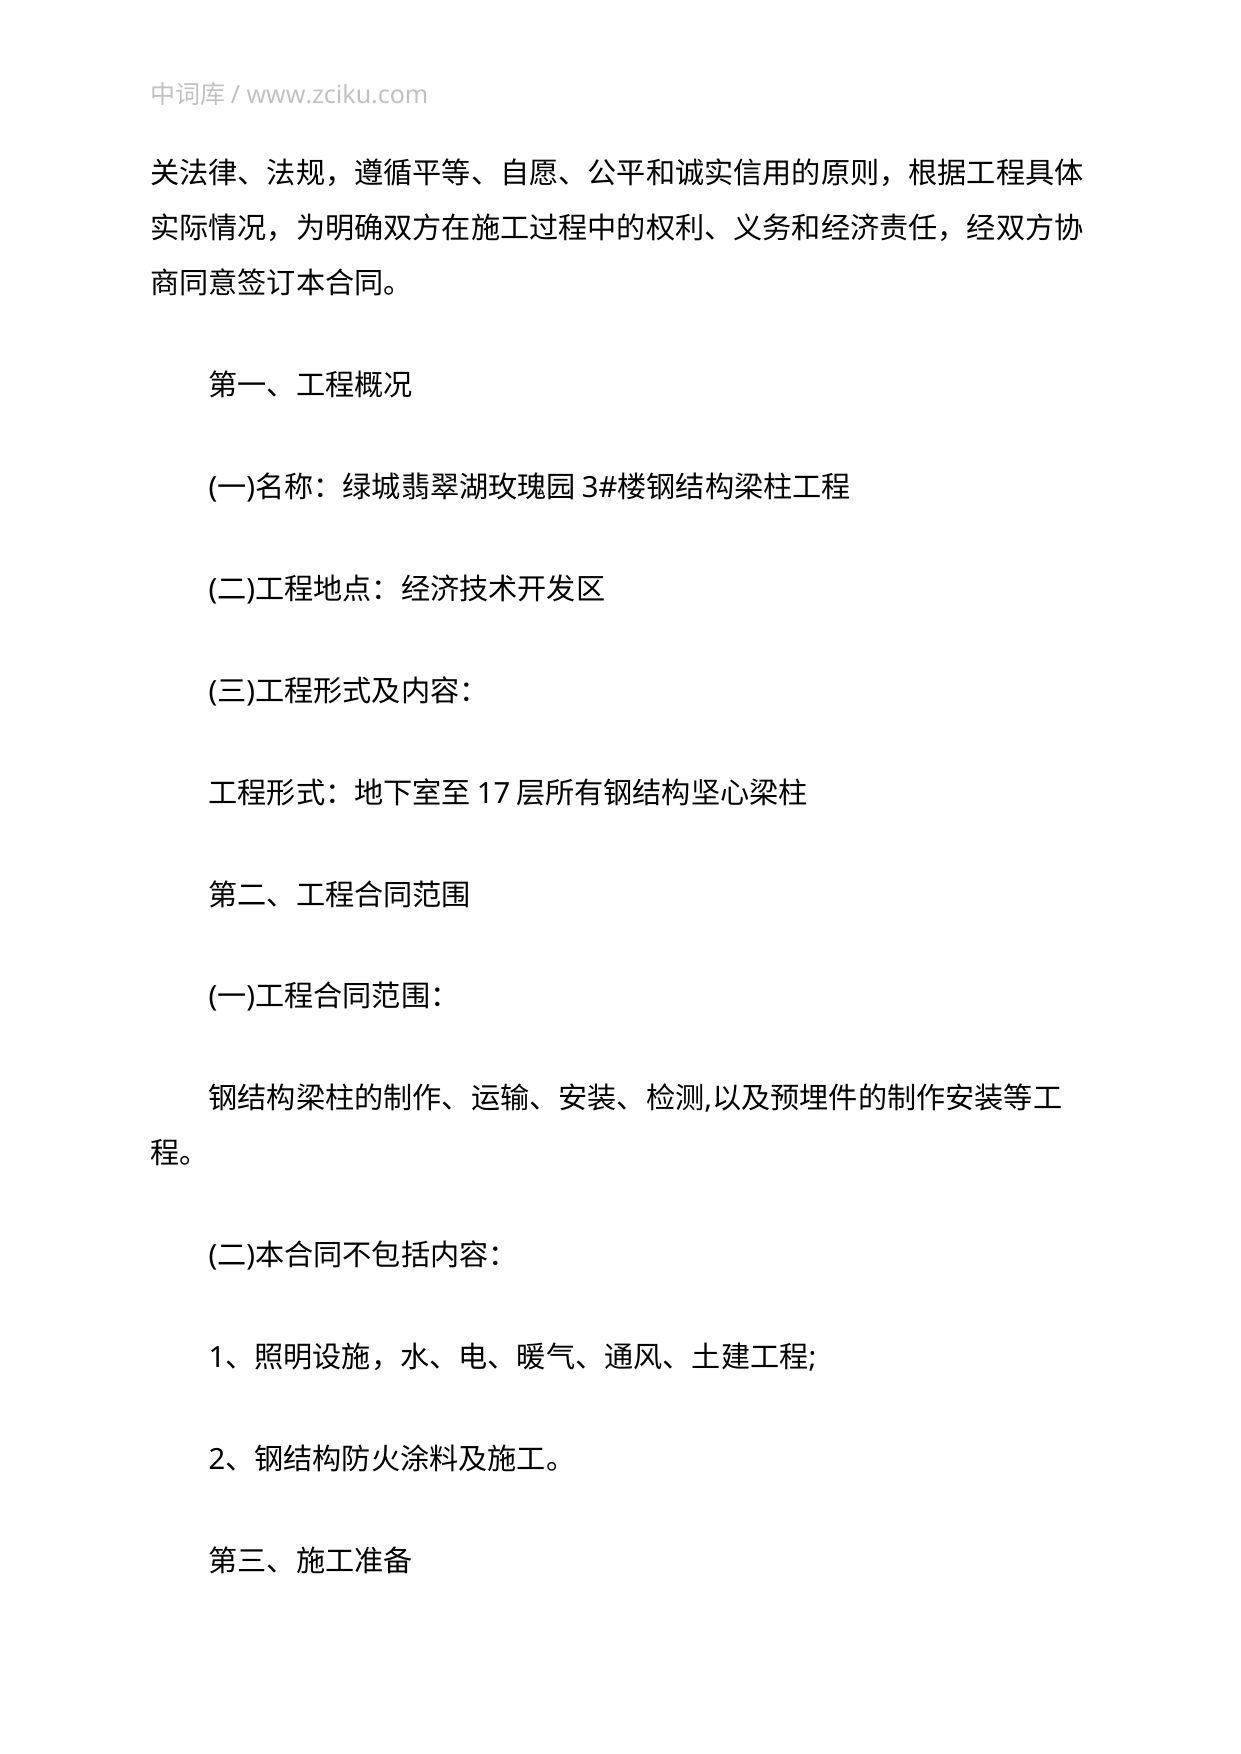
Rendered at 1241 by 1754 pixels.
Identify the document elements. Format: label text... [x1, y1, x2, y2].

text (二)本合同不包括内容： [150, 1232, 1090, 1274]
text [150, 150, 1090, 302]
text 2、钢结构防火涂料及施工。 [150, 1436, 1090, 1478]
text 钢结构梁柱的制作、运输、安装、检测,以及预埋件的制作安装等工程。 [150, 1075, 1090, 1172]
text (一)名称：绿城翡翠湖玫瑰园3#楼钢结构梁柱工程 [150, 463, 1090, 506]
text (三)工程形式及内容： [150, 667, 1090, 710]
text (一)工程合同范围： [150, 973, 1090, 1015]
text (二)工程地点：经济技术开发区 [150, 565, 1090, 608]
text 工程形式：地下室至17层所有钢结构坚心梁柱 [150, 769, 1090, 812]
text 1、照明设施，水、电、暖气、通风、土建工程; [150, 1334, 1090, 1376]
text 第二、工程合同范围 [150, 871, 1090, 913]
text 第三、施工准备 [150, 1538, 1090, 1580]
text 第一、工程概况 [150, 362, 1090, 404]
